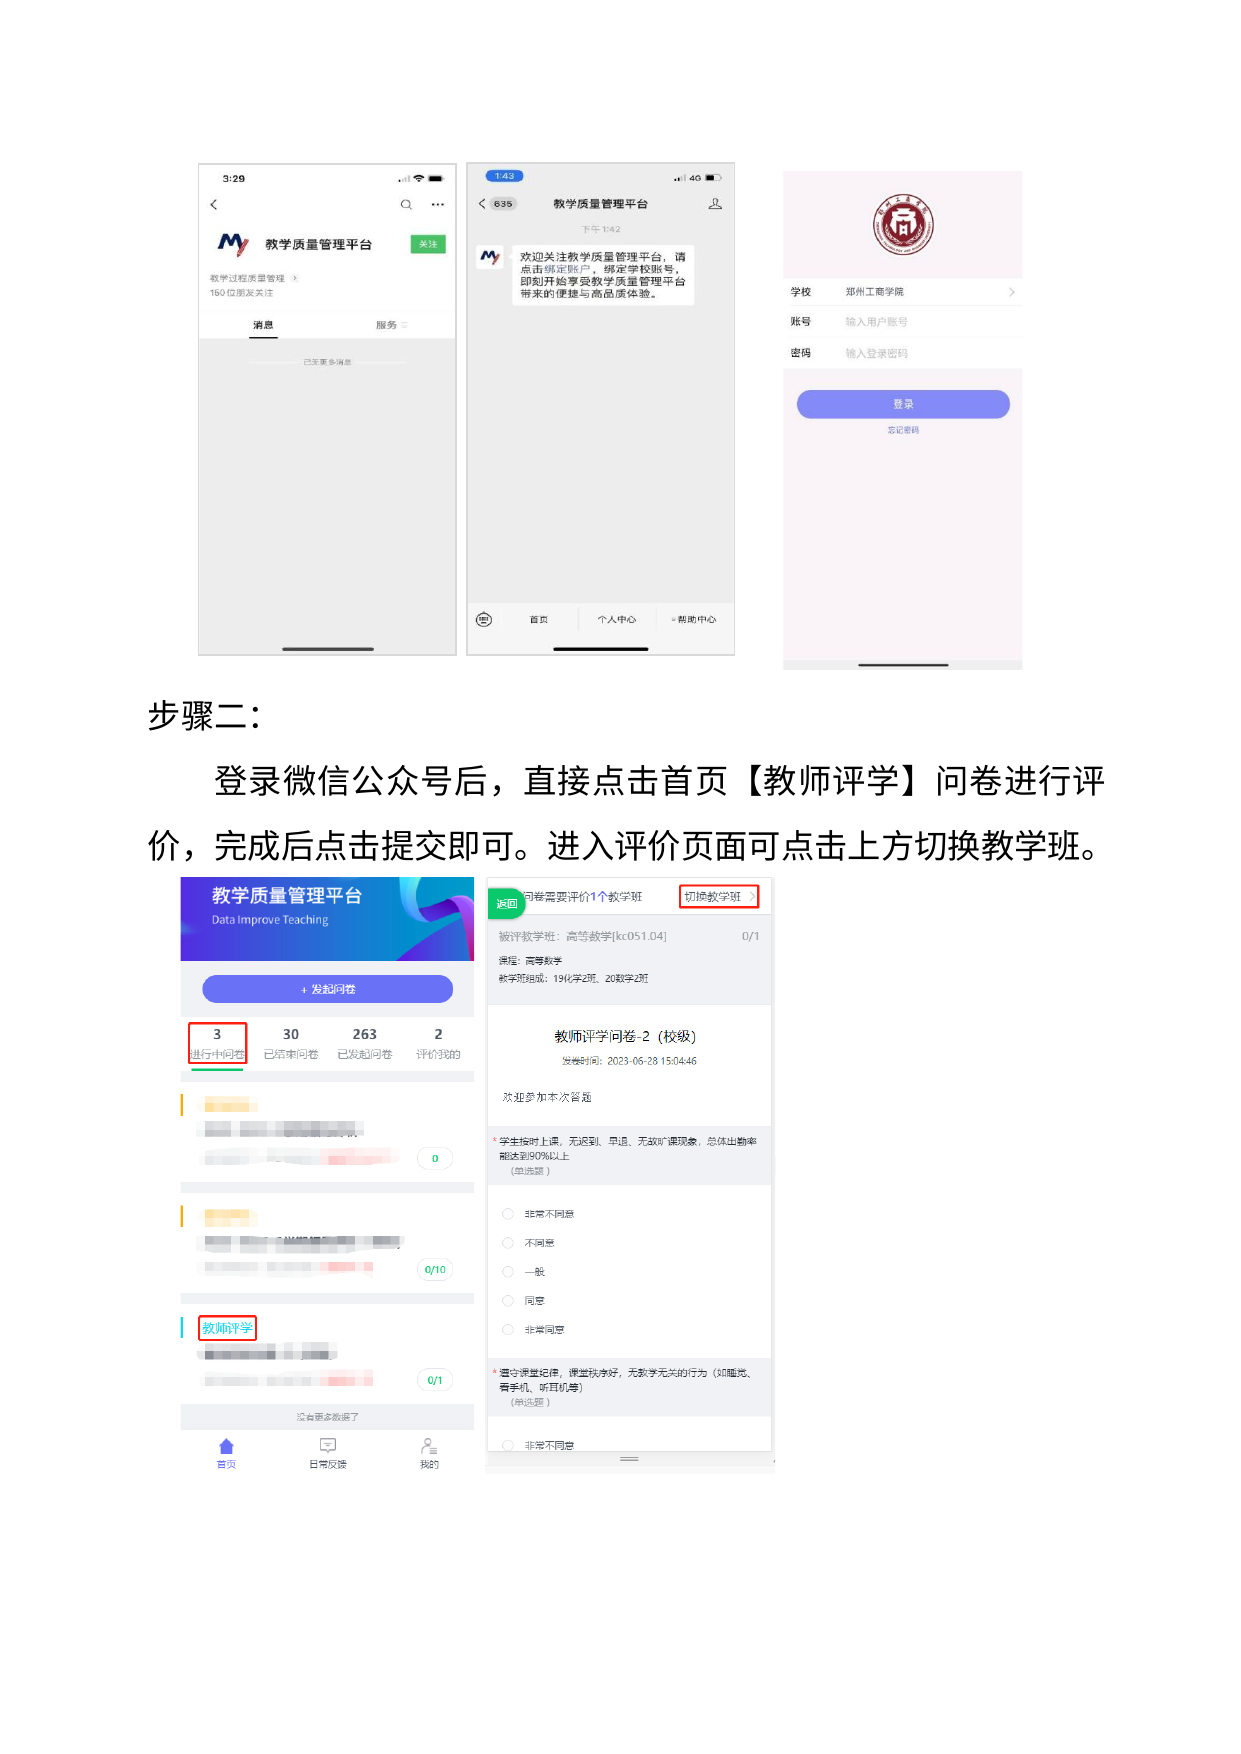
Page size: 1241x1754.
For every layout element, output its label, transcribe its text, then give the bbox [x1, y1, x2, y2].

text 步骤二： [148, 682, 1107, 747]
picture [781, 171, 1023, 668]
picture [180, 877, 475, 1474]
picture [485, 877, 776, 1474]
picture [199, 165, 455, 654]
text 登录微信公众号后，直接点击首页【教师评学】问卷进行评价，完成后点击提交即可。进入评价页面可点击上方切换教学班。 [148, 747, 1107, 877]
picture [468, 164, 734, 654]
